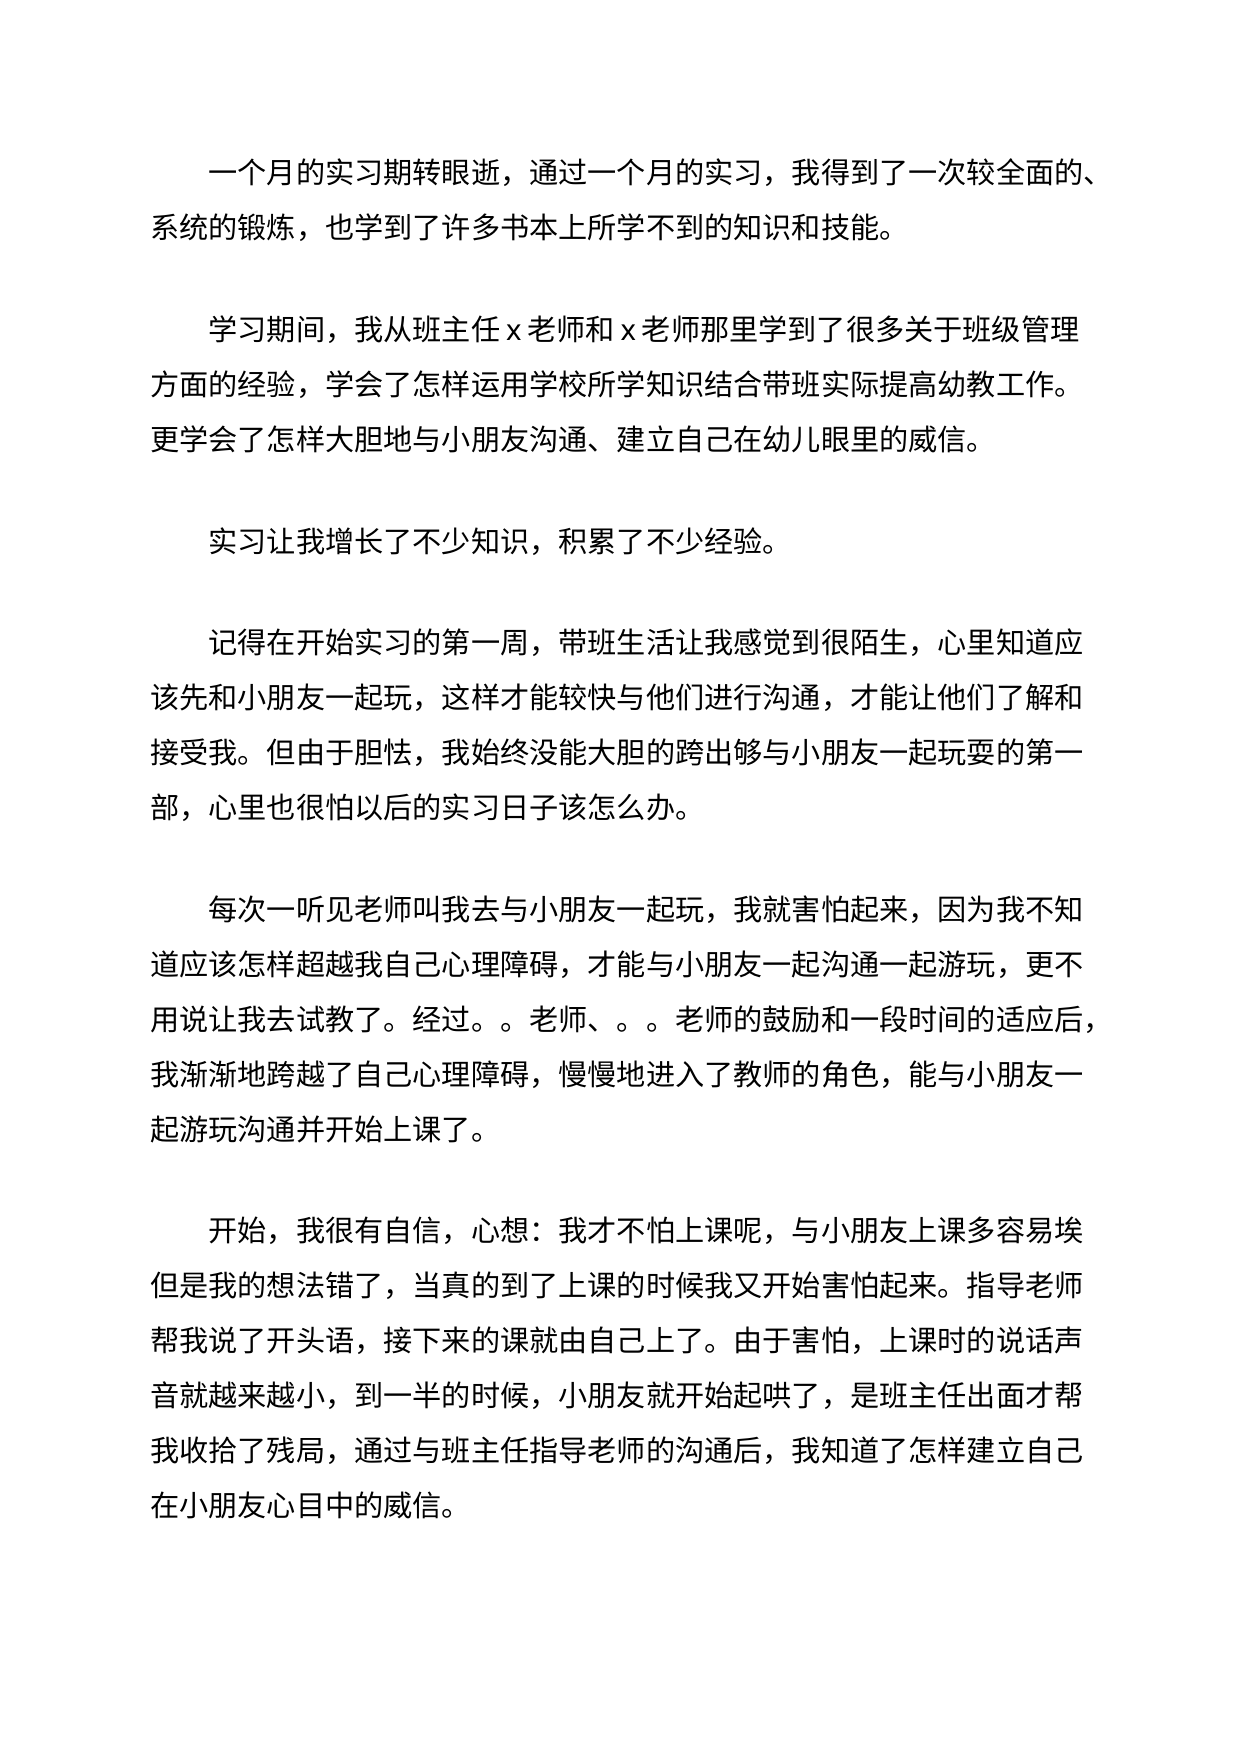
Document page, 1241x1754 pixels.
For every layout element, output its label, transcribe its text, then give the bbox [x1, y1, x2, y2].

text 开始，我很有自信，心想：我才不怕上课呢，与小朋友上课多容易埃但是我的想法错了，当真的到了上课的时候我又开始害怕起来。指导老师帮我说了开头语，接下来的课就由自己上了。由于害怕，上课时的说话声音就越来越小，到一半的时候，小朋友就开始起哄了，是班主任出面才帮我收拾了残局，通过与班主任指导老师的沟通后，我知道了怎样建立自己在小朋友心目中的威信。 [150, 1208, 1090, 1525]
text 实习让我增长了不少知识，积累了不少经验。 [150, 518, 1090, 561]
text 每次一听见老师叫我去与小朋友一起玩，我就害怕起来，因为我不知道应该怎样超越我自己心理障碍，才能与小朋友一起沟通一起游玩，更不用说让我去试教了。经过。。老师、。。老师的鼓励和一段时间的适应后，我渐渐地跨越了自己心理障碍，慢慢地进入了教师的角色，能与小朋友一起游玩沟通并开始上课了。 [150, 887, 1090, 1148]
text 一个月的实习期转眼逝，通过一个月的实习，我得到了一次较全面的、系统的锻炼，也学到了许多书本上所学不到的知识和技能。 [150, 150, 1090, 247]
text 记得在开始实习的第一周，带班生活让我感觉到很陌生，心里知道应该先和小朋友一起玩，这样才能较快与他们进行沟通，才能让他们了解和接受我。但由于胆怯，我始终没能大胆的跨出够与小朋友一起玩耍的第一部，心里也很怕以后的实习日子该怎么办。 [150, 620, 1090, 827]
text 学习期间，我从班主任x老师和x老师那里学到了很多关于班级管理方面的经验，学会了怎样运用学校所学知识结合带班实际提高幼教工作。更学会了怎样大胆地与小朋友沟通、建立自己在幼儿眼里的威信。 [150, 307, 1090, 459]
